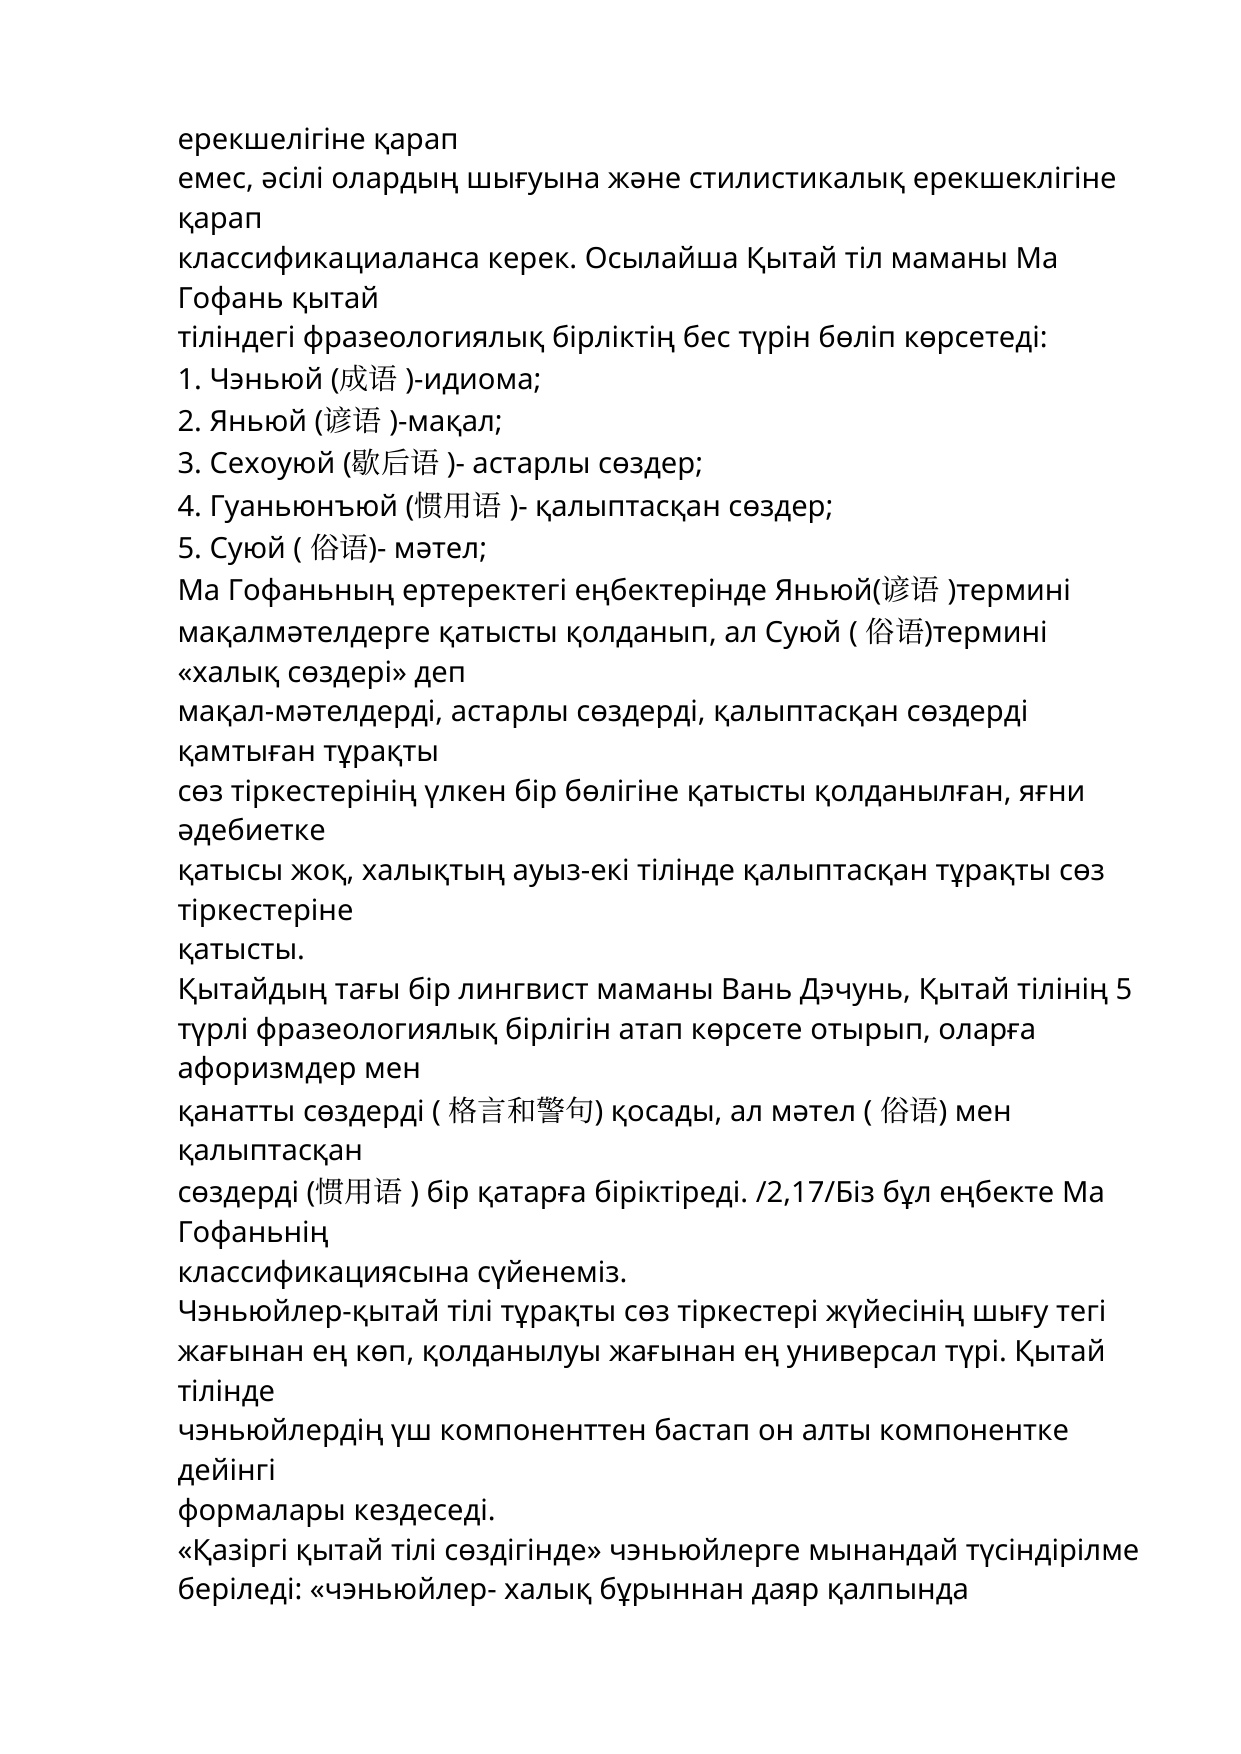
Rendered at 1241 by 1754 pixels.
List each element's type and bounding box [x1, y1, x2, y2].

text [177, 118, 1152, 1608]
